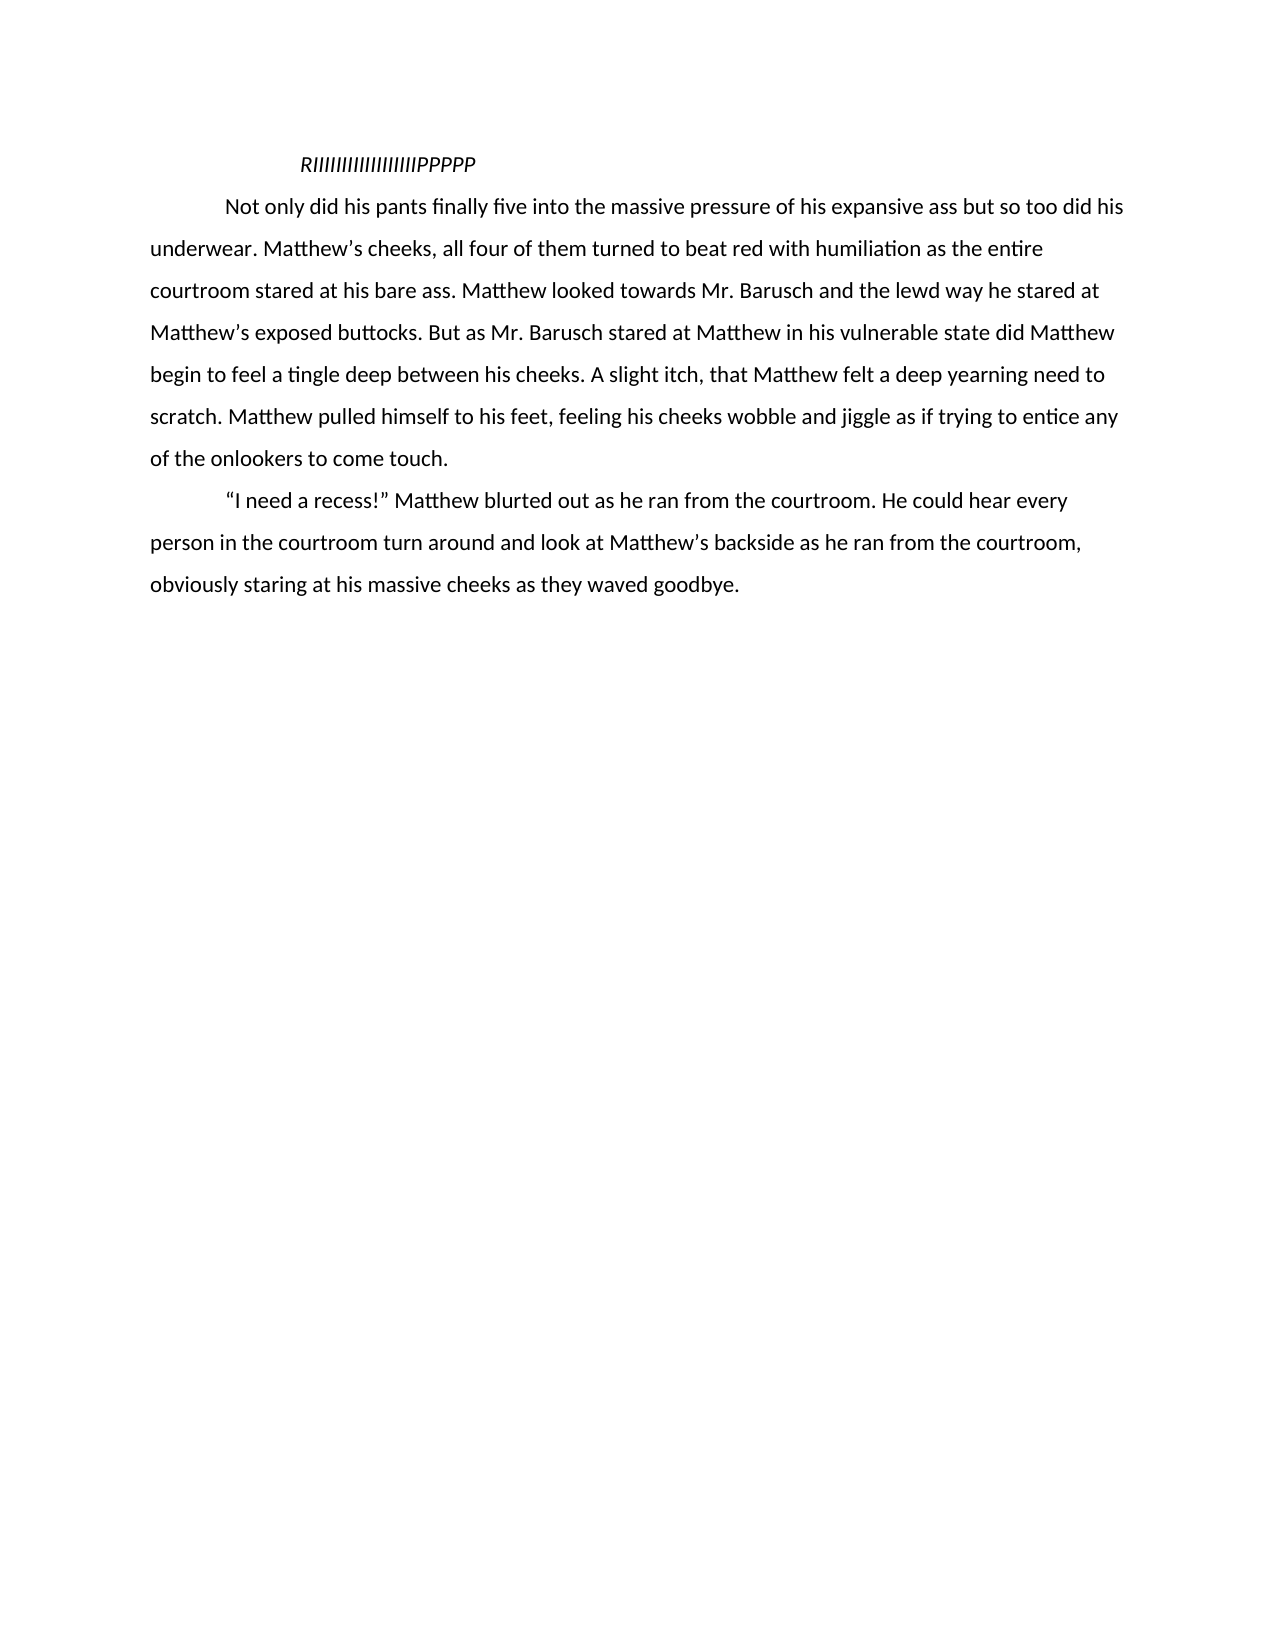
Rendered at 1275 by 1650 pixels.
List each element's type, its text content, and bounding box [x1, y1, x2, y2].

text “I need a recess!” Matthew blurted out as he ran from the courtroom. He could hear every person in the courtroom turn around and look at Matthew’s backside as he ran from the courtroom, obviously staring at his massive cheeks as they waved goodbye. [150, 486, 1125, 598]
text RIIIIIIIIIIIIIIIIIIPPPPP [150, 150, 1125, 178]
text Not only did his pants finally five into the massive pressure of his expansive ass but so too did his underwear. Matthew’s cheeks, all four of them turned to beat red with humiliation as the entire courtroom stared at his bare ass. Matthew looked towards Mr. Barusch and the lewd way he stared at Matthew’s exposed buttocks. But as Mr. Barusch stared at Matthew in his vulnerable state did Matthew begin to feel a tingle deep between his cheeks. A slight itch, that Matthew felt a deep yearning need to scratch. Matthew pulled himself to his feet, feeling his cheeks wobble and jiggle as if trying to entice any of the onlookers to come touch. [150, 192, 1125, 472]
